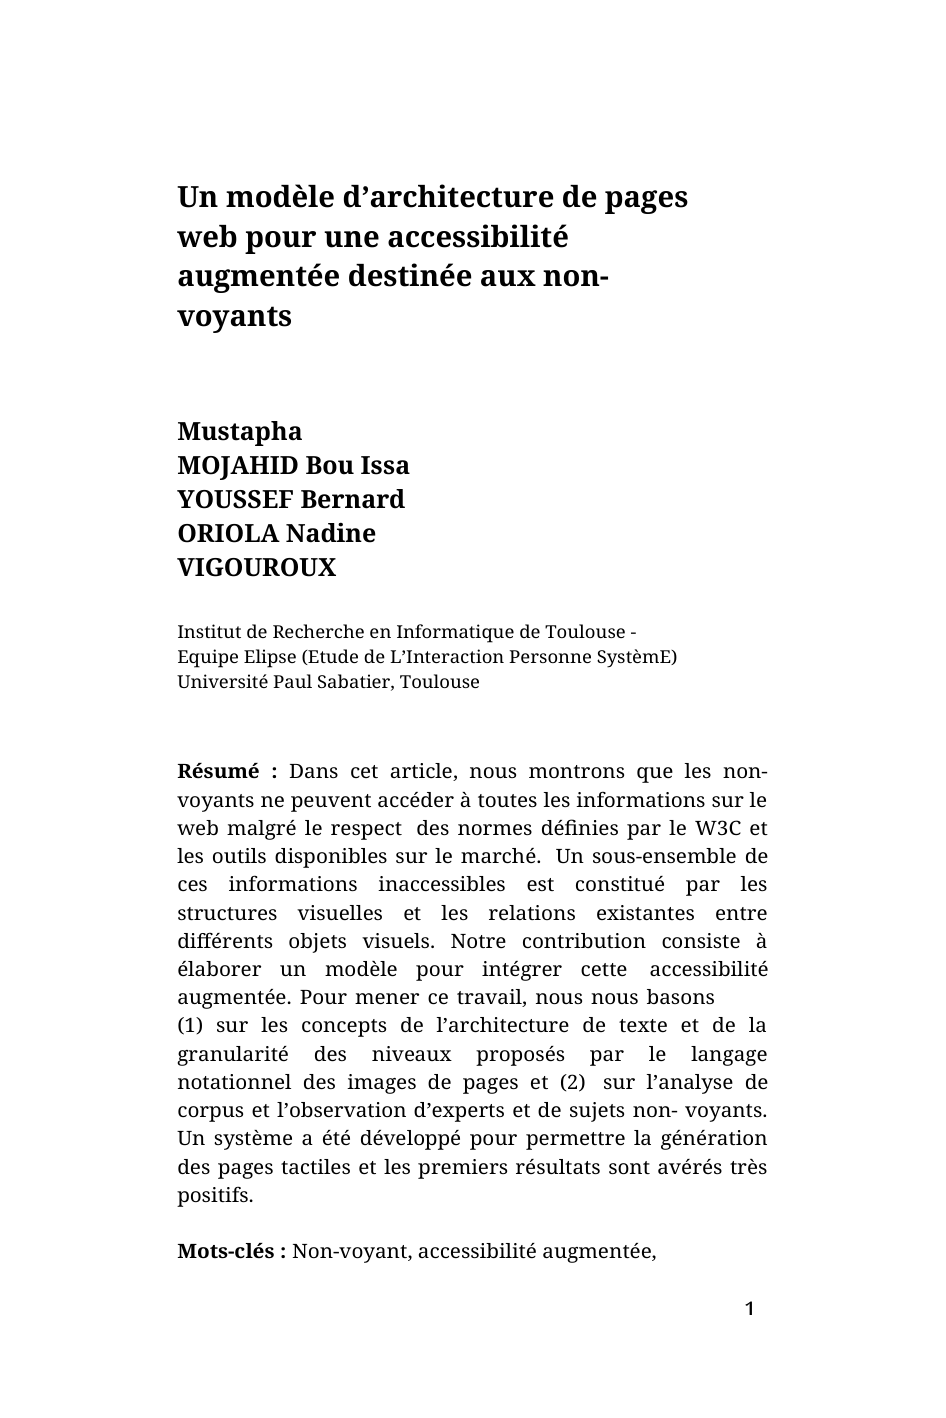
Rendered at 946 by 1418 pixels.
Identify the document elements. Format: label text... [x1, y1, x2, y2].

text Résumé : Dans cet article, nous montrons que les non-voyants ne peuvent accéder à toutes les informations sur le web malgré le respect des normes définies par le W3C et les outils disponibles sur le marché. Un sous-ensemble de ces informations inaccessibles est constitué par les structures visuelles et les relations existantes entre différents objets visuels. Notre contribution consiste à élaborer un modèle pour intégrer cette accessibilité augmentée. Pour mener ce travail, nous nous basons [177, 758, 769, 1010]
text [177, 1237, 764, 1264]
text Un modèle d’architecture de pages web pour une accessibilité augmentée destinée aux non-voyants [177, 176, 701, 335]
text (1) sur les concepts de l’architecture de texte et de la granularité des niveaux proposés par le langage notationnel des images de pages et (2) sur l’analyse de corpus et l’observation d’experts et de sujets non- voyants. Un système a été développé pour permettre la génération des pages tactiles et les premiers résultats sont avérés très positifs. [177, 1012, 768, 1208]
text Mustapha MOJAHID Bou Issa YOUSSEF Bernard ORIOLA Nadine VIGOUROUX [177, 414, 422, 584]
text Institut de Recherche en Informatique de Toulouse - Equipe Elipse (Etude de L’Interaction Personne SystèmE) [177, 619, 701, 669]
text Université Paul Sabatier, Toulouse [177, 670, 814, 694]
